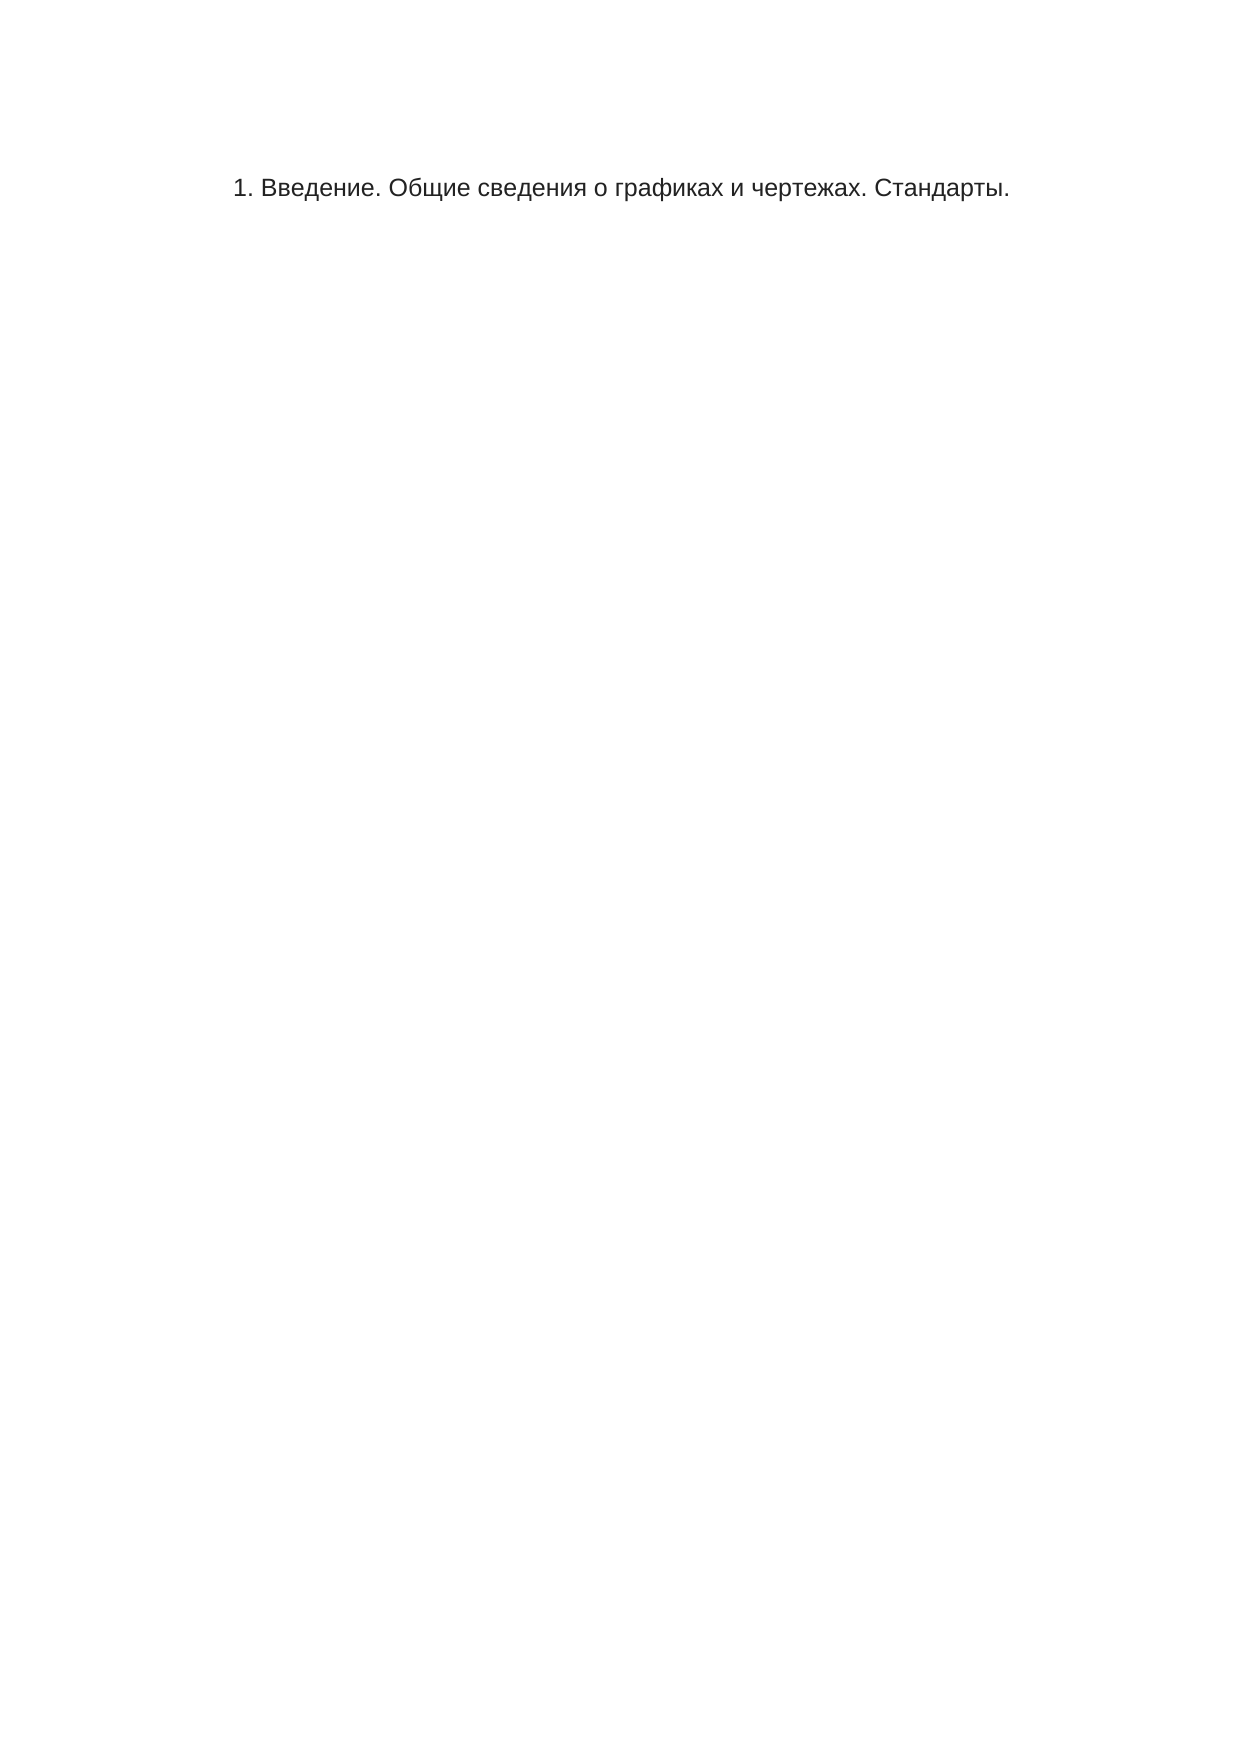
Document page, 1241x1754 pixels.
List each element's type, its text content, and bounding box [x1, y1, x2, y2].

text 1. Введение. Общие сведения о графиках и чертежах. Стандарты. [177, 173, 1152, 202]
